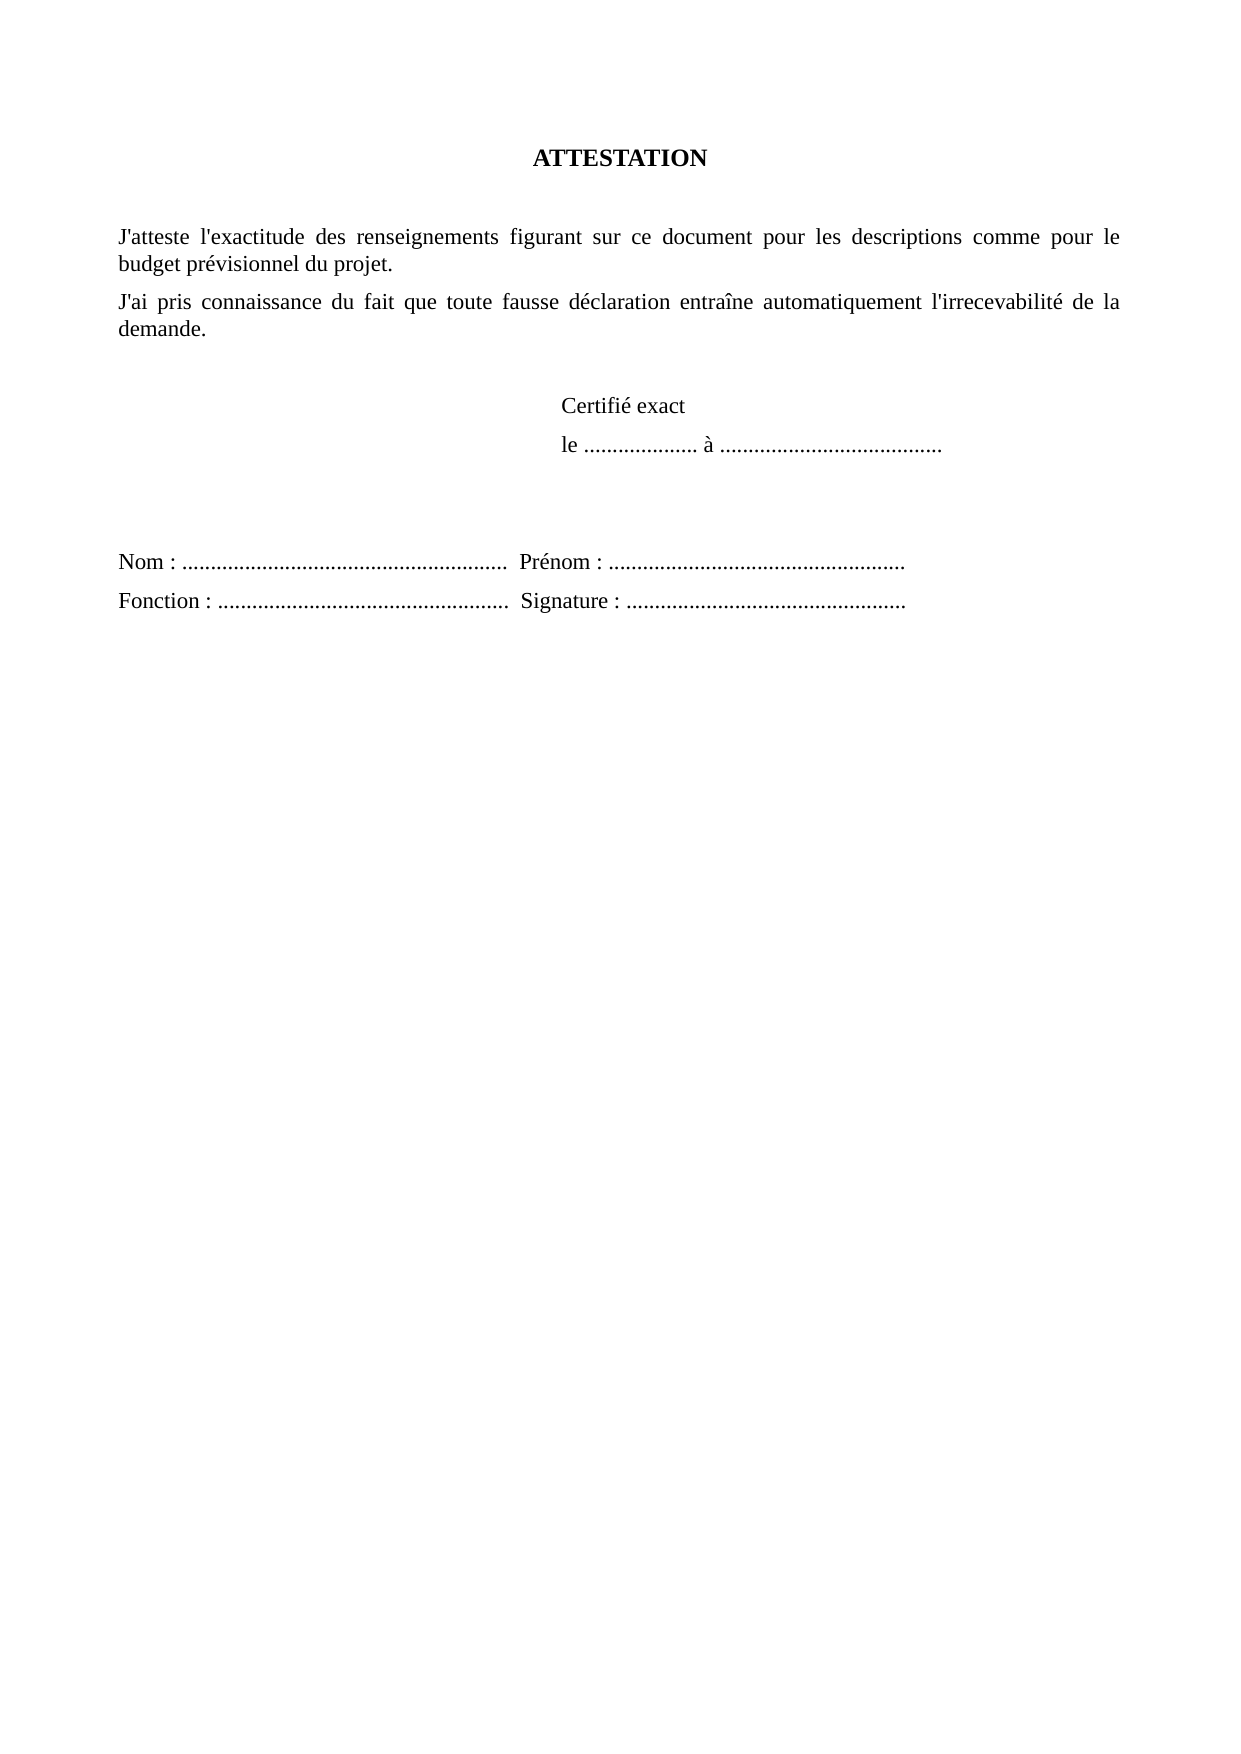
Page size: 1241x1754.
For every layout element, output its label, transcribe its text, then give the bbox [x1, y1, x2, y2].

subtitle ATTESTATION [118, 143, 1122, 172]
text Certifié exact [118, 392, 1122, 419]
text J'atteste l'exactitude des renseignements figurant sur ce document pour les descriptions comme pour le budget prévisionnel du projet. [118, 223, 1122, 276]
text Nom : ......................................................... Prénom : .................................................... [118, 548, 1122, 574]
text Fonction : ................................................... Signature : ................................................. [118, 587, 1122, 613]
text J'ai pris connaissance du fait que toute fausse déclaration entraîne automatiquement l'irrecevabilité de la demande. [118, 288, 1122, 341]
text le .................... à ....................................... [118, 431, 1122, 458]
